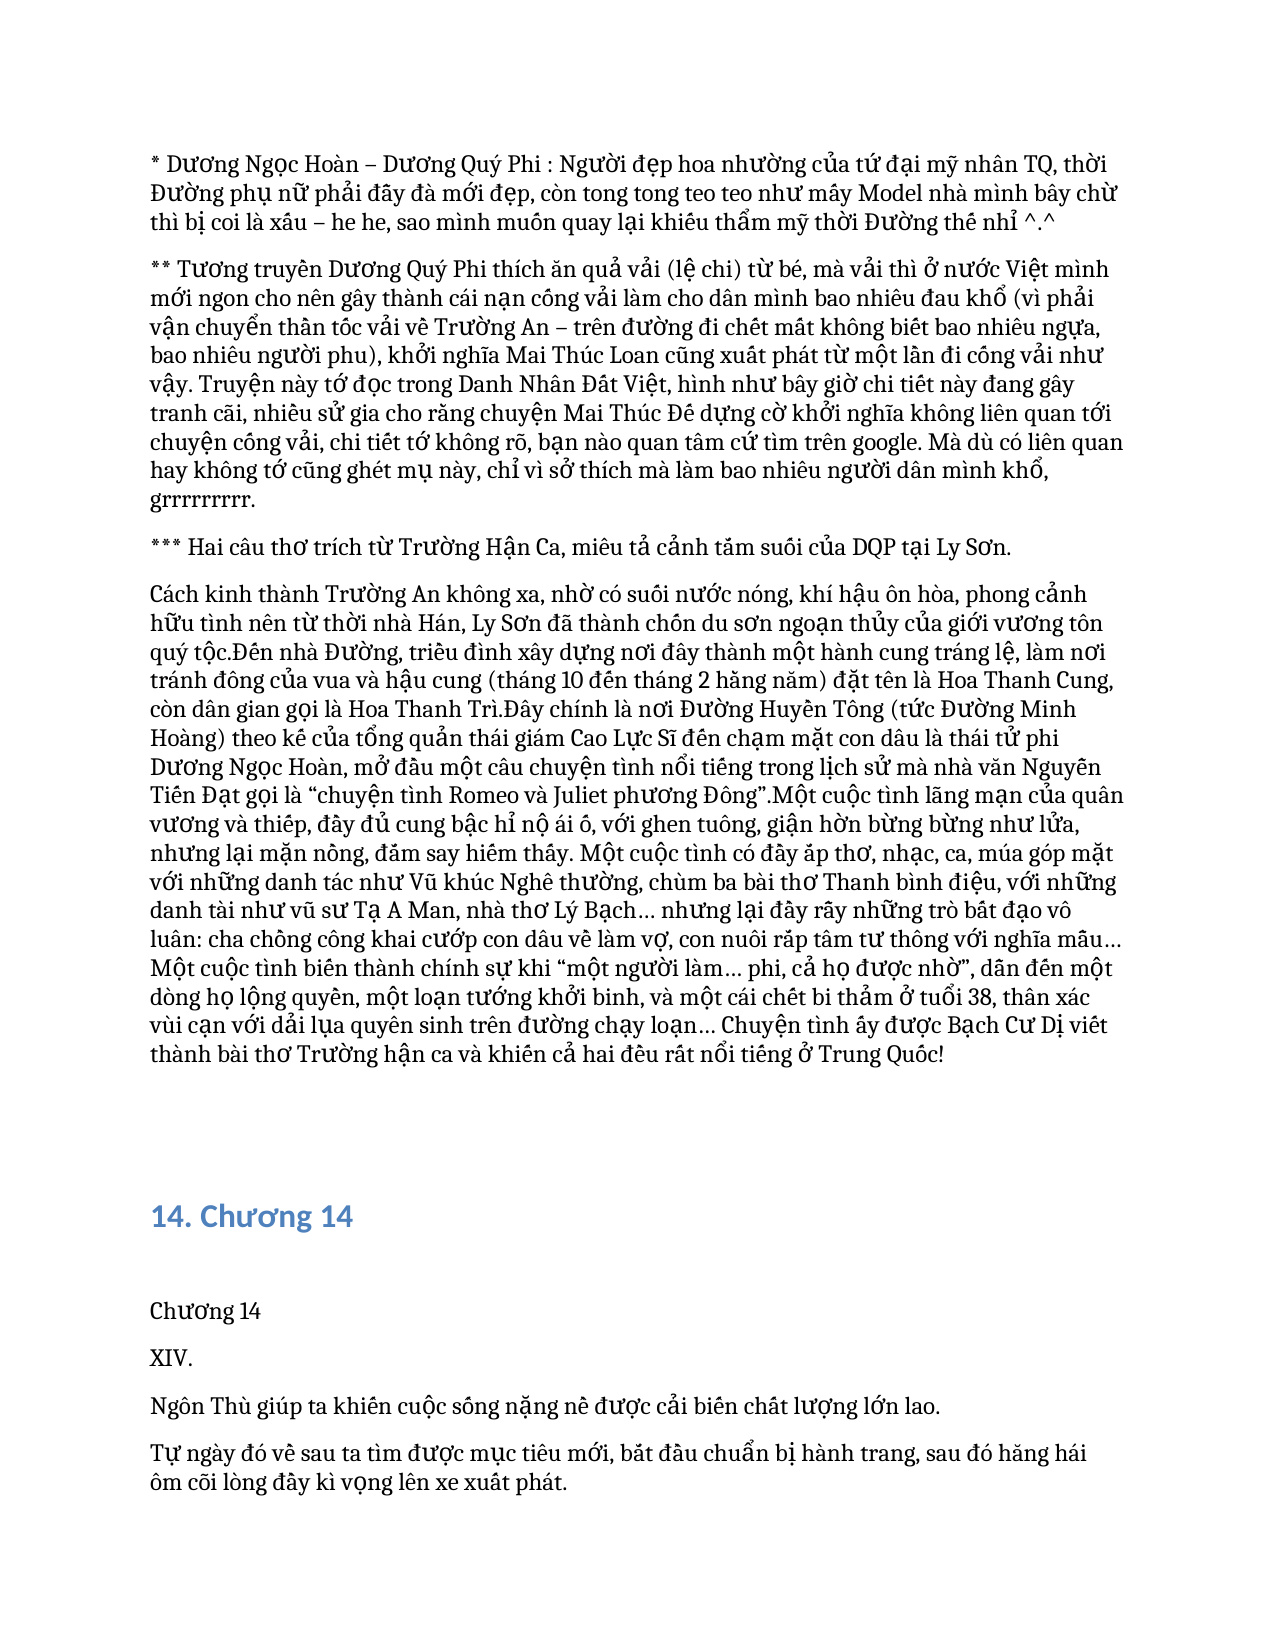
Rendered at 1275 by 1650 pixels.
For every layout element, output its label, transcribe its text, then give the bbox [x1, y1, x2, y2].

text XIV. [150, 1344, 1125, 1373]
text ** Tương truyền Dương Quý Phi thích ăn quả vải (lệ chi) từ bé, mà vải thì ở nước Việt mình mới ngon cho nên gây thành cái nạn cống vải làm cho dân mình bao nhiêu đau khổ (vì phải vận chuyển thần tốc vải về Trường An – trên đường đi chết mất không biết bao nhiêu ngựa, bao nhiêu người phu), khởi nghĩa Mai Thúc Loan cũng xuất phát từ một lần đi cống vải như vậy. Truyện này tớ đọc trong Danh Nhân Đất Việt, hình như bây giờ chi tiết này đang gây tranh cãi, nhiều sử gia cho rằng chuyện Mai Thúc Đế dựng cờ khởi nghĩa không liên quan tới chuyện cống vải, chi tiết tớ không rõ, bạn nào quan tâm cứ tìm trên google. Mà dù có liên quan hay không tớ cũng ghét mụ này, chỉ vì sở thích mà làm bao nhiêu người dân mình khổ, grrrrrrrrr. [150, 255, 1125, 514]
text Ngôn Thù giúp ta khiến cuộc sống nặng nề được cải biến chất lượng lớn lao. [150, 1392, 1125, 1420]
text *** Hai câu thơ trích từ Trường Hận Ca, miêu tả cảnh tắm suối của DQP tại Ly Sơn. [150, 532, 1125, 561]
subtitle 14. Chương 14 [150, 1194, 1125, 1235]
text Cách kinh thành Trường An không xa, nhờ có suối nước nóng, khí hậu ôn hòa, phong cảnh hữu tình nên từ thời nhà Hán, Ly Sơn đã thành chốn du sơn ngoạn thủy của giới vương tôn quý tộc.Đến nhà Đường, triều đình xây dựng nơi đây thành một hành cung tráng lệ, làm nơi tránh đông của vua và hậu cung (tháng 10 đến tháng 2 hằng năm) đặt tên là Hoa Thanh Cung, còn dân gian gọi là Hoa Thanh Trì.Đây chính là nơi Đường Huyền Tông (tức Đường Minh Hoàng) theo kế của tổng quản thái giám Cao Lực Sĩ đến chạm mặt con dâu là thái tử phi Dương Ngọc Hoàn, mở đầu một câu chuyện tình nổi tiếng trong lịch sử mà nhà văn Nguyễn Tiến Đạt gọi là “chuyện tình Romeo và Juliet phương Đông”.Một cuộc tình lãng mạn của quân vương và thiếp, đầy đủ cung bậc hỉ nộ ái ố, với ghen tuông, giận hờn bừng bừng như lửa, nhưng lại mặn nồng, đắm say hiếm thấy. Một cuộc tình có đầy ắp thơ, nhạc, ca, múa góp mặt với những danh tác như Vũ khúc Nghê thường, chùm ba bài thơ Thanh bình điệu, với những danh tài như vũ sư Tạ A Man, nhà thơ Lý Bạch… nhưng lại đầy rẫy những trò bất đạo vô luân: cha chồng công khai cướp con dâu về làm vợ, con nuôi rắp tâm tư thông với nghĩa mẫu…Một cuộc tình biến thành chính sự khi “một người làm… phi, cả họ được nhờ”, dẫn đến một dòng họ lộng quyền, một loạn tướng khởi binh, và một cái chết bi thảm ở tuổi 38, thân xác vùi cạn với dải lụa quyên sinh trên đường chạy loạn… Chuyện tình ấy được Bạch Cư Dị viết thành bài thơ Trường hận ca và khiến cả hai đều rất nổi tiếng ở Trung Quốc! [150, 580, 1125, 1069]
text Chương 14 [150, 1239, 1125, 1325]
text Tự ngày đó về sau ta tìm được mục tiêu mới, bắt đầu chuẩn bị hành trang, sau đó hăng hái ôm cõi lòng đầy kì vọng lên xe xuất phát. [150, 1439, 1125, 1497]
text * Dương Ngọc Hoàn – Dương Quý Phi : Người đẹp hoa nhường của tứ đại mỹ nhân TQ, thời Đường phụ nữ phải đẫy đà mới đẹp, còn tong tong teo teo như mấy Model nhà mình bây chừ thì bị coi là xấu – he he, sao mình muốn quay lại khiếu thẩm mỹ thời Đường thế nhỉ ^.^ [150, 150, 1125, 236]
